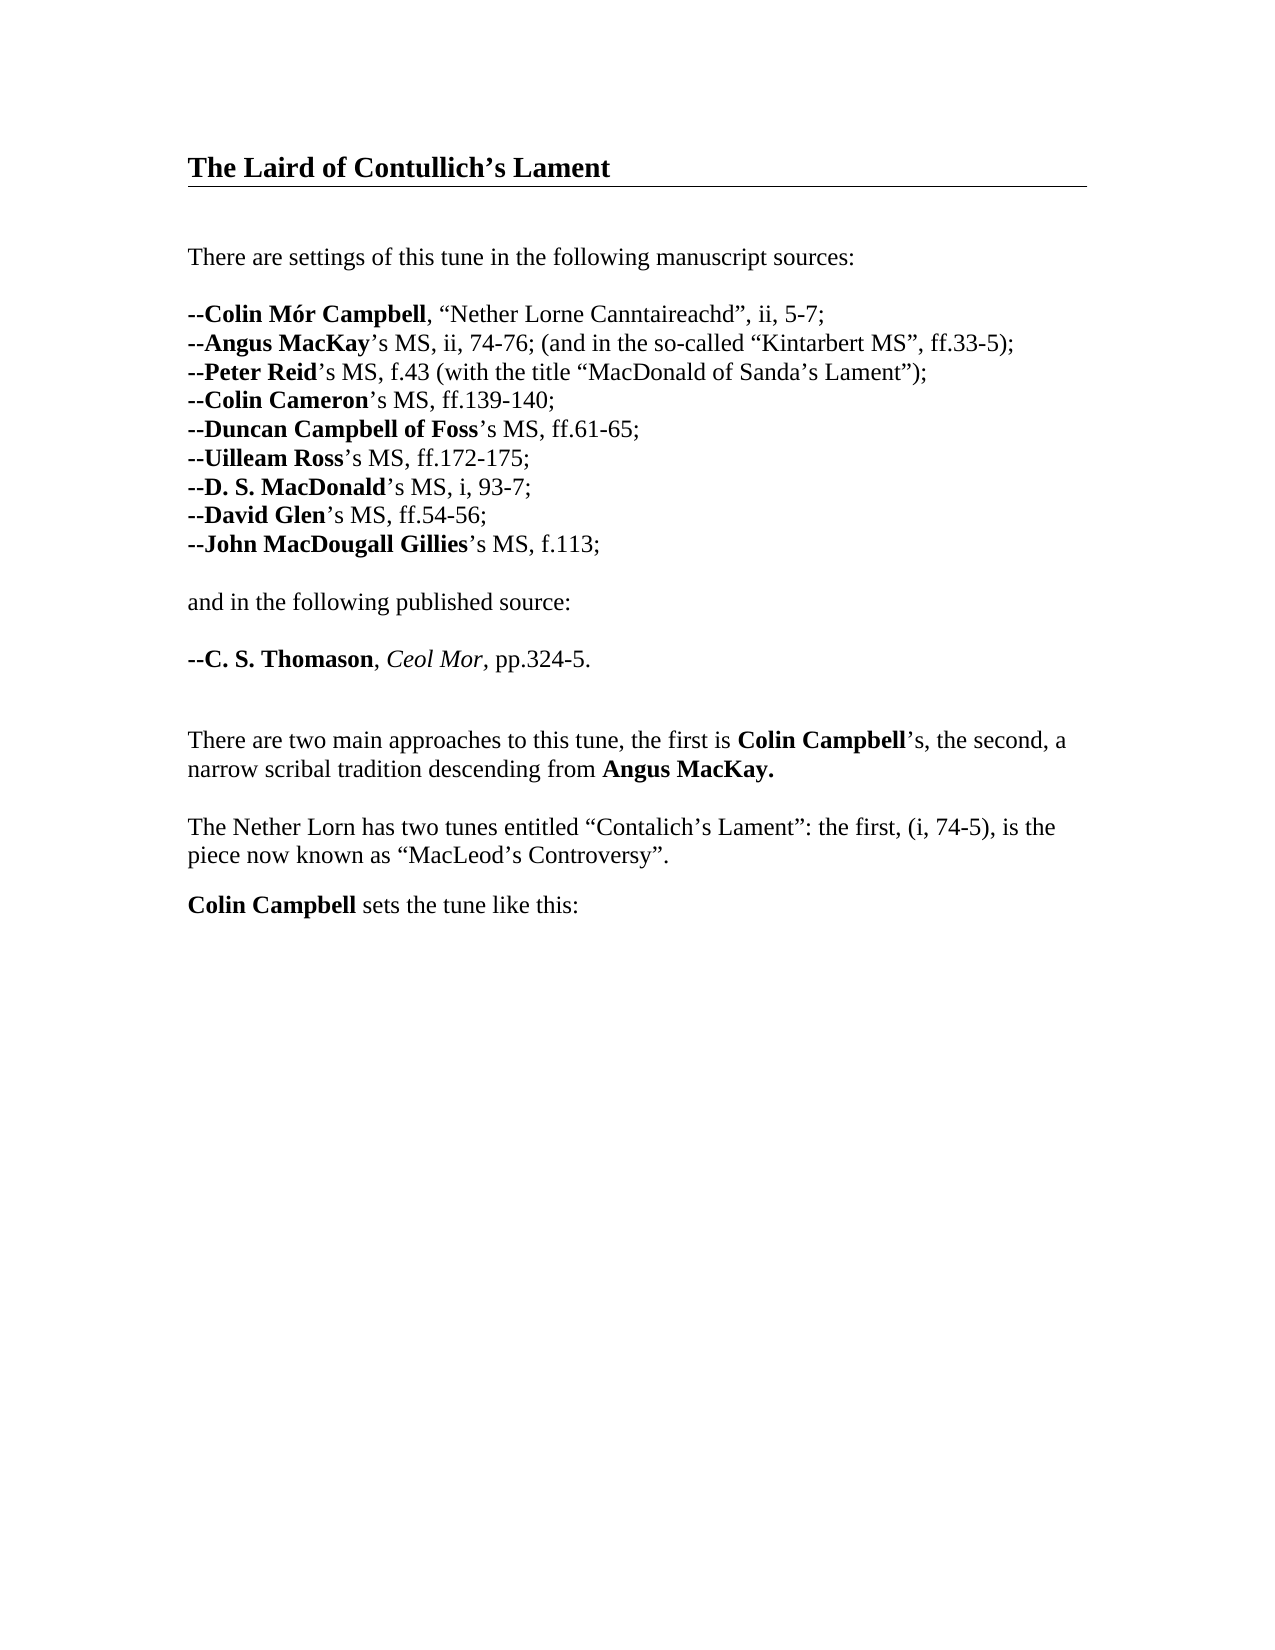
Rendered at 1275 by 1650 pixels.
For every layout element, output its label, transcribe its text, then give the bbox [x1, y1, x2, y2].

text --D. S. MacDonald’s MS, i, 93-7; [187, 472, 1087, 500]
text The Laird of Contullich’s Lament [187, 150, 1087, 187]
text --Colin Cameron’s MS, ff.139-140; [187, 385, 1087, 414]
text --Peter Reid’s MS, f.43 (with the title “MacDonald of Sanda’s Lament”); [187, 357, 1087, 385]
text Colin Campbell sets the tune like this: [187, 890, 1087, 919]
text and in the following published source: [187, 587, 1087, 615]
text --John MacDougall Gillies’s MS, f.113; [187, 529, 1087, 558]
text There are settings of this tune in the following manuscript sources: [187, 242, 1087, 270]
text There are two main approaches to this tune, the first is Colin Campbell’s, the second, a narrow scribal tradition descending from Angus MacKay. [187, 726, 1087, 783]
text The Nether Lorn has two tunes entitled “Contalich’s Lament”: the first, (i, 74-5), is the piece now known as “MacLeod’s Controversy”. [187, 812, 1087, 869]
text --C. S. Thomason, Ceol Mor, pp.324-5. [187, 644, 1087, 673]
text --Angus MacKay’s MS, ii, 74-76; (and in the so-called “Kintarbert MS”, ff.33-5); [187, 328, 1087, 357]
text --Colin Mór Campbell, “Nether Lorne Canntaireachd”, ii, 5-7; [187, 299, 1087, 328]
text --Uilleam Ross’s MS, ff.172-175; [187, 443, 1087, 472]
text --David Glen’s MS, ff.54-56; [187, 500, 1087, 529]
text --Duncan Campbell of Foss’s MS, ff.61-65; [187, 414, 1087, 443]
